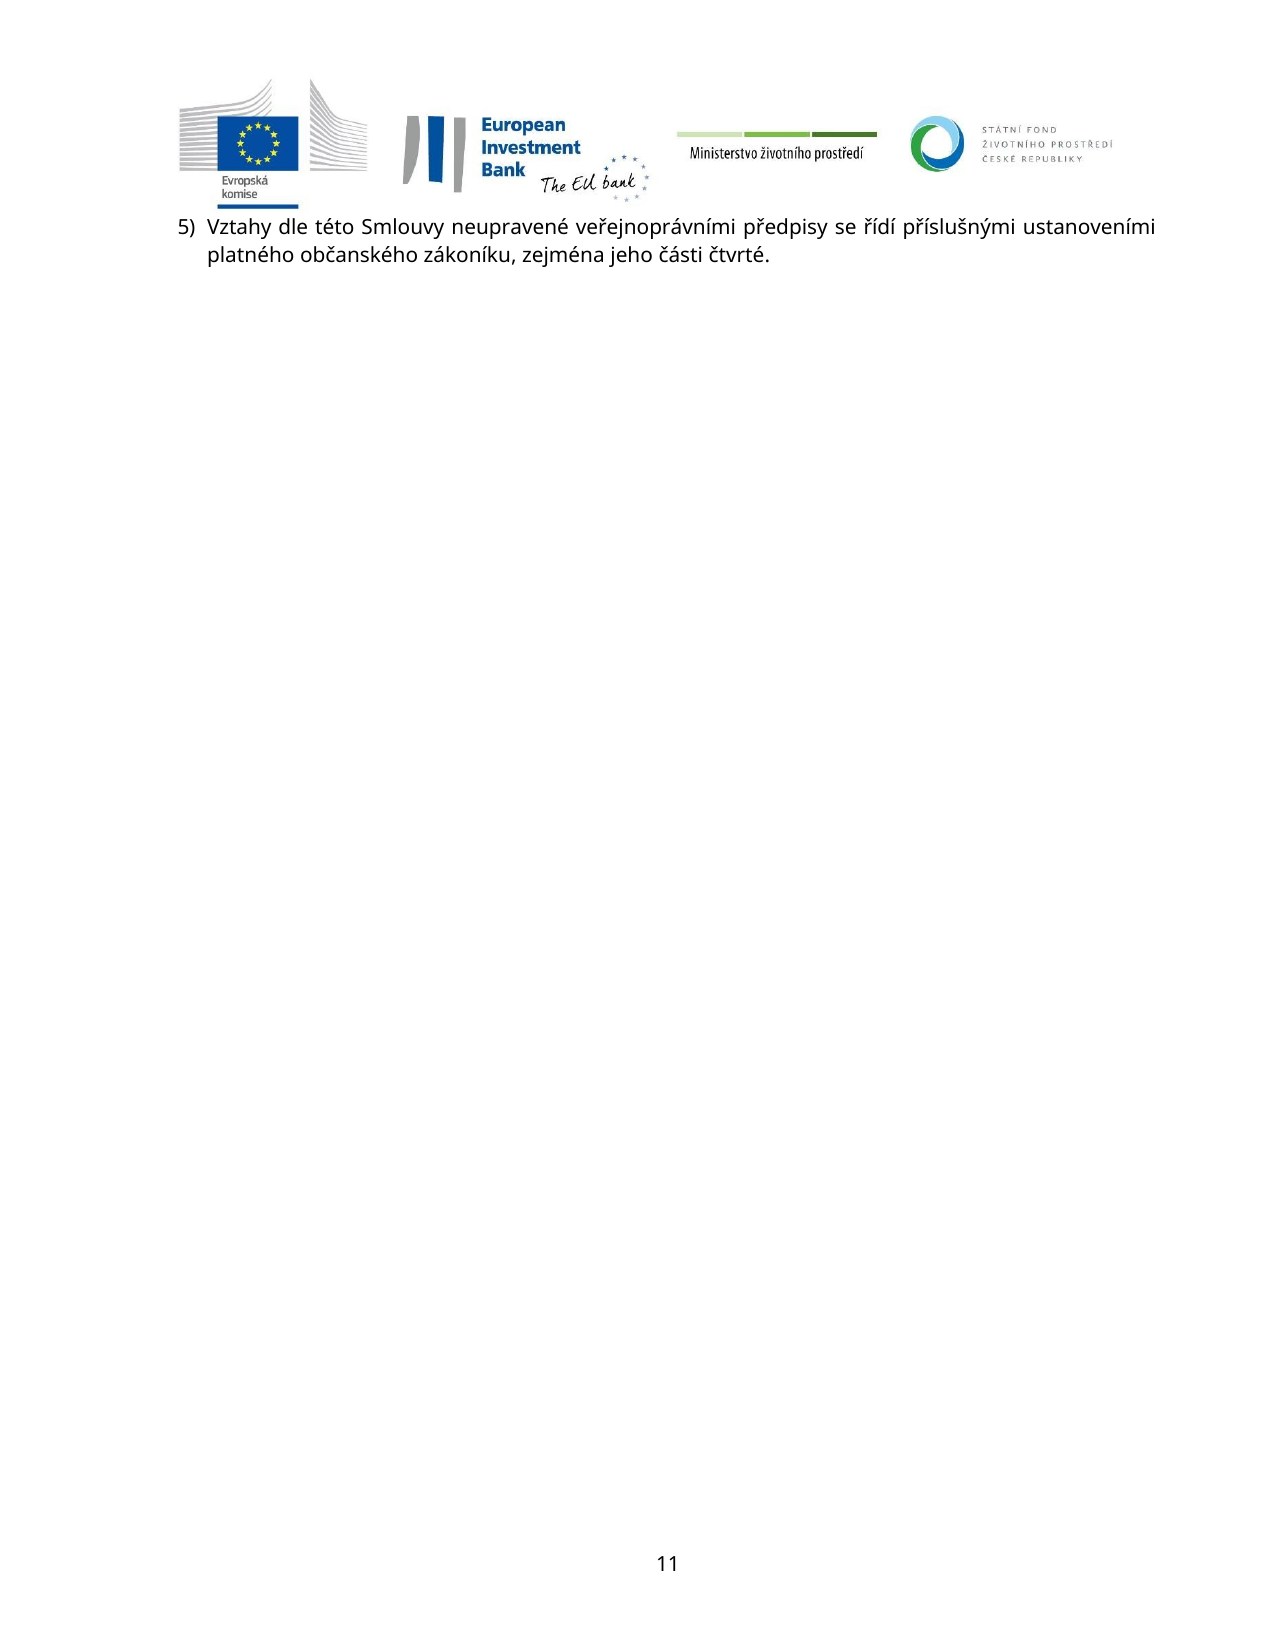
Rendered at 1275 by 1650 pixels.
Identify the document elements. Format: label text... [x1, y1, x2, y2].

picture [177, 73, 1115, 212]
list Vztahy dle této Smlouvy neupravené veřejnoprávními předpisy se řídí příslušnými ustanoveními platného občanského zákoníku, zejména jeho části čtvrté. [177, 212, 1156, 268]
